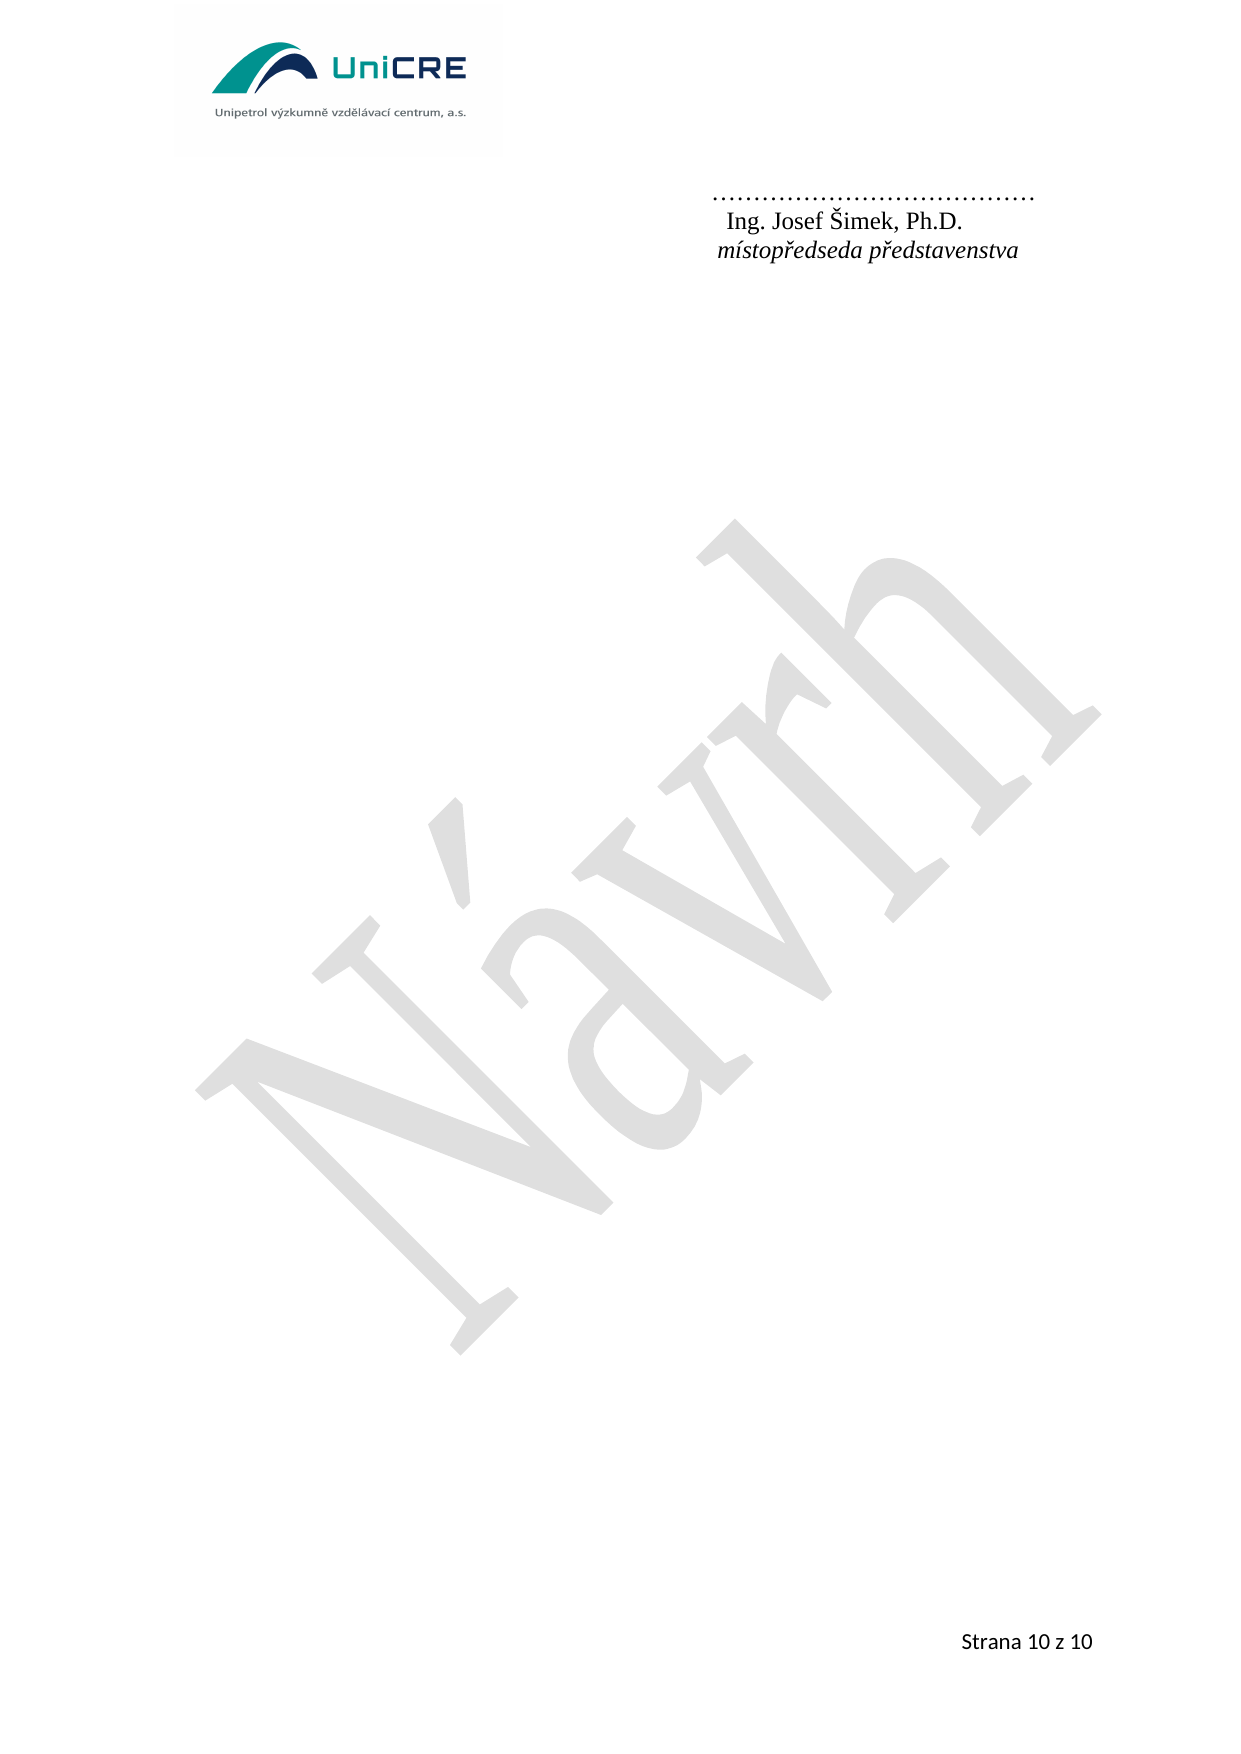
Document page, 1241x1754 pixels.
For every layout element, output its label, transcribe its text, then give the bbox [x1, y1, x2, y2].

picture [173, 4, 504, 157]
text místopředseda představenstva [192, 235, 1092, 263]
text Ing. Josef Šimek, Ph.D. [340, 206, 1092, 235]
text ………………………………… [192, 177, 1092, 206]
